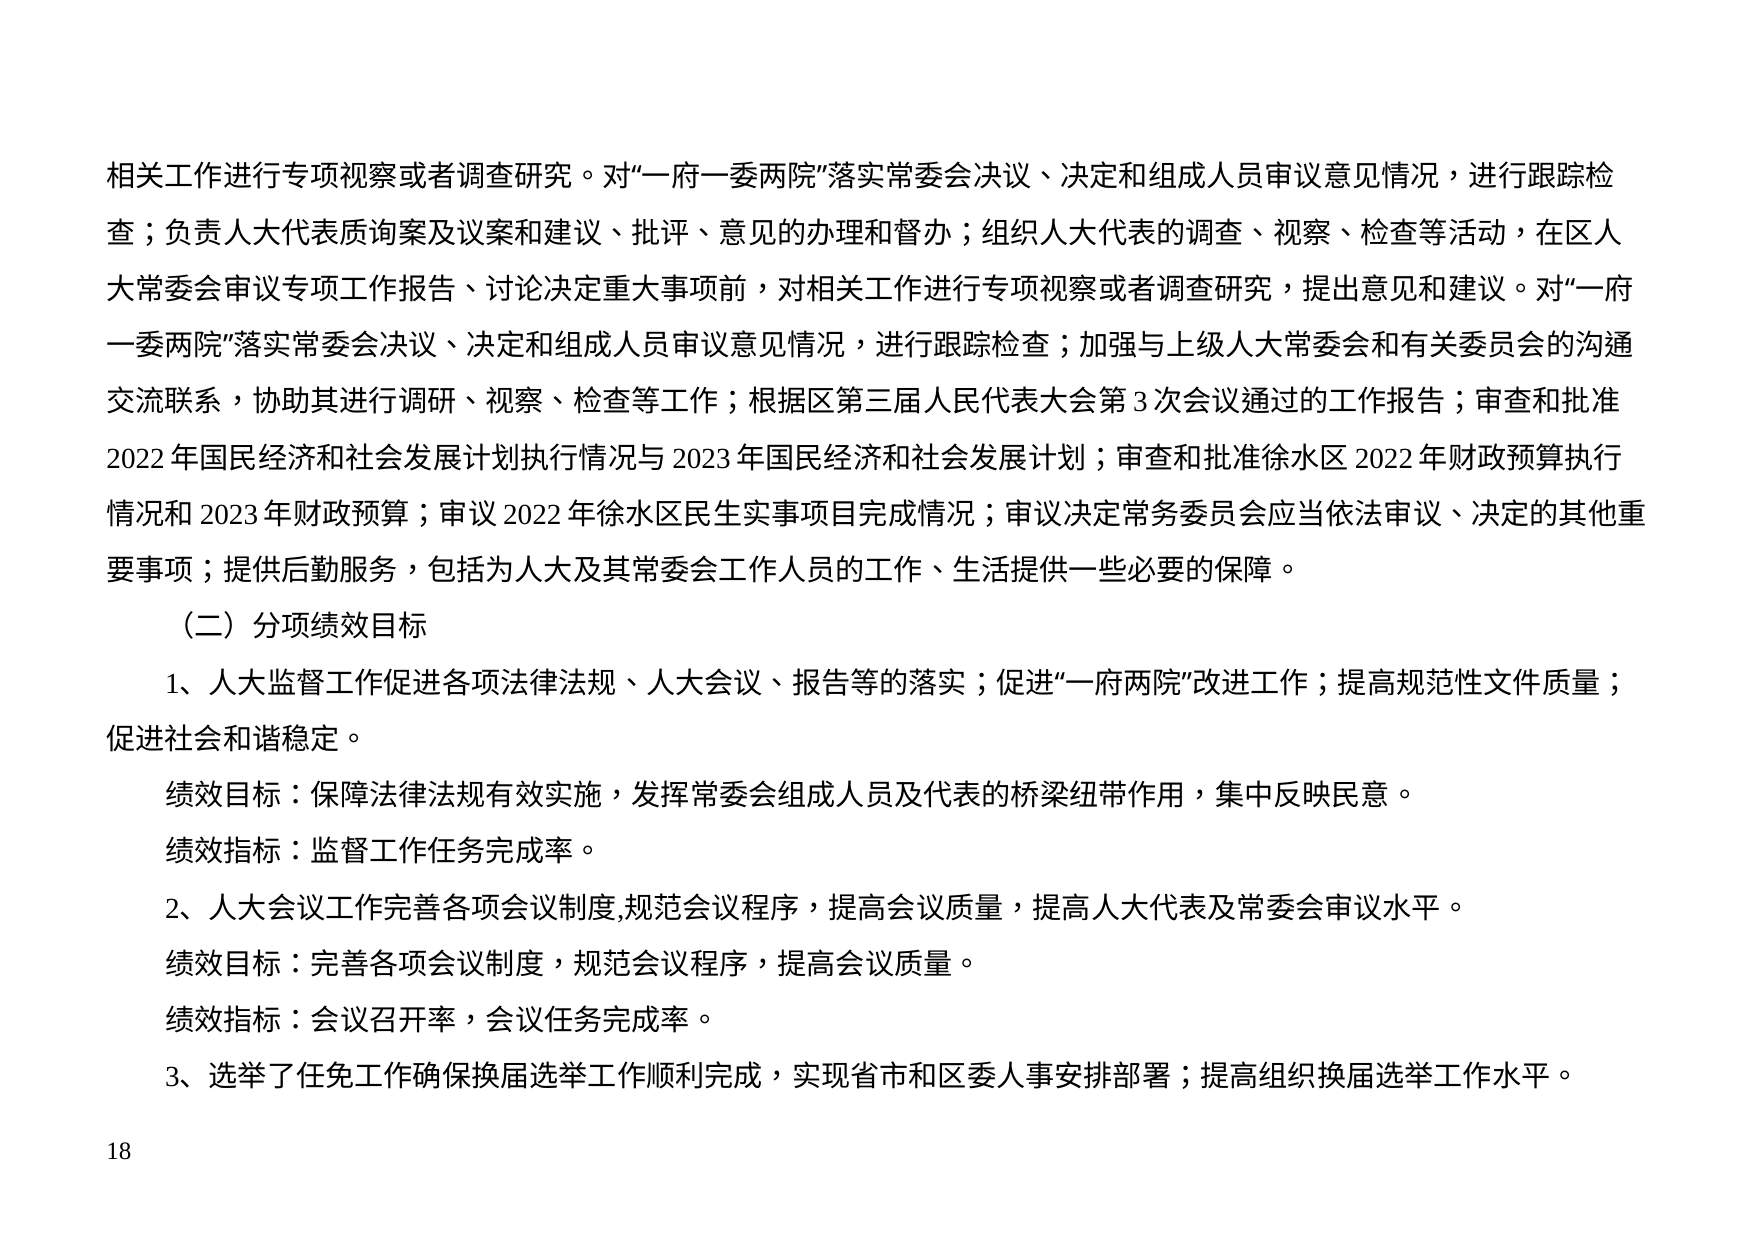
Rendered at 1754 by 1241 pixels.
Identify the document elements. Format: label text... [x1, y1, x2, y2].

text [106, 142, 1648, 592]
text 绩效指标：监督工作任务完成率。 [106, 817, 1648, 873]
text （二）分项绩效目标 [106, 592, 1648, 648]
text 2、人大会议工作完善各项会议制度,规范会议程序，提高会议质量，提高人大代表及常委会审议水平。 [106, 873, 1648, 929]
text 绩效目标：保障法律法规有效实施，发挥常委会组成人员及代表的桥梁纽带作用，集中反映民意。 [106, 761, 1648, 817]
text 绩效指标：会议召开率，会议任务完成率。 [106, 986, 1648, 1042]
text 3、选举了任免工作确保换届选举工作顺利完成，实现省市和区委人事安排部署；提高组织换届选举工作水平。 [106, 1042, 1648, 1098]
text 1、人大监督工作促进各项法律法规、人大会议、报告等的落实；促进“一府两院”改进工作；提高规范性文件质量；促进社会和谐稳定。 [106, 648, 1648, 761]
text 绩效目标：完善各项会议制度，规范会议程序，提高会议质量。 [106, 929, 1648, 986]
